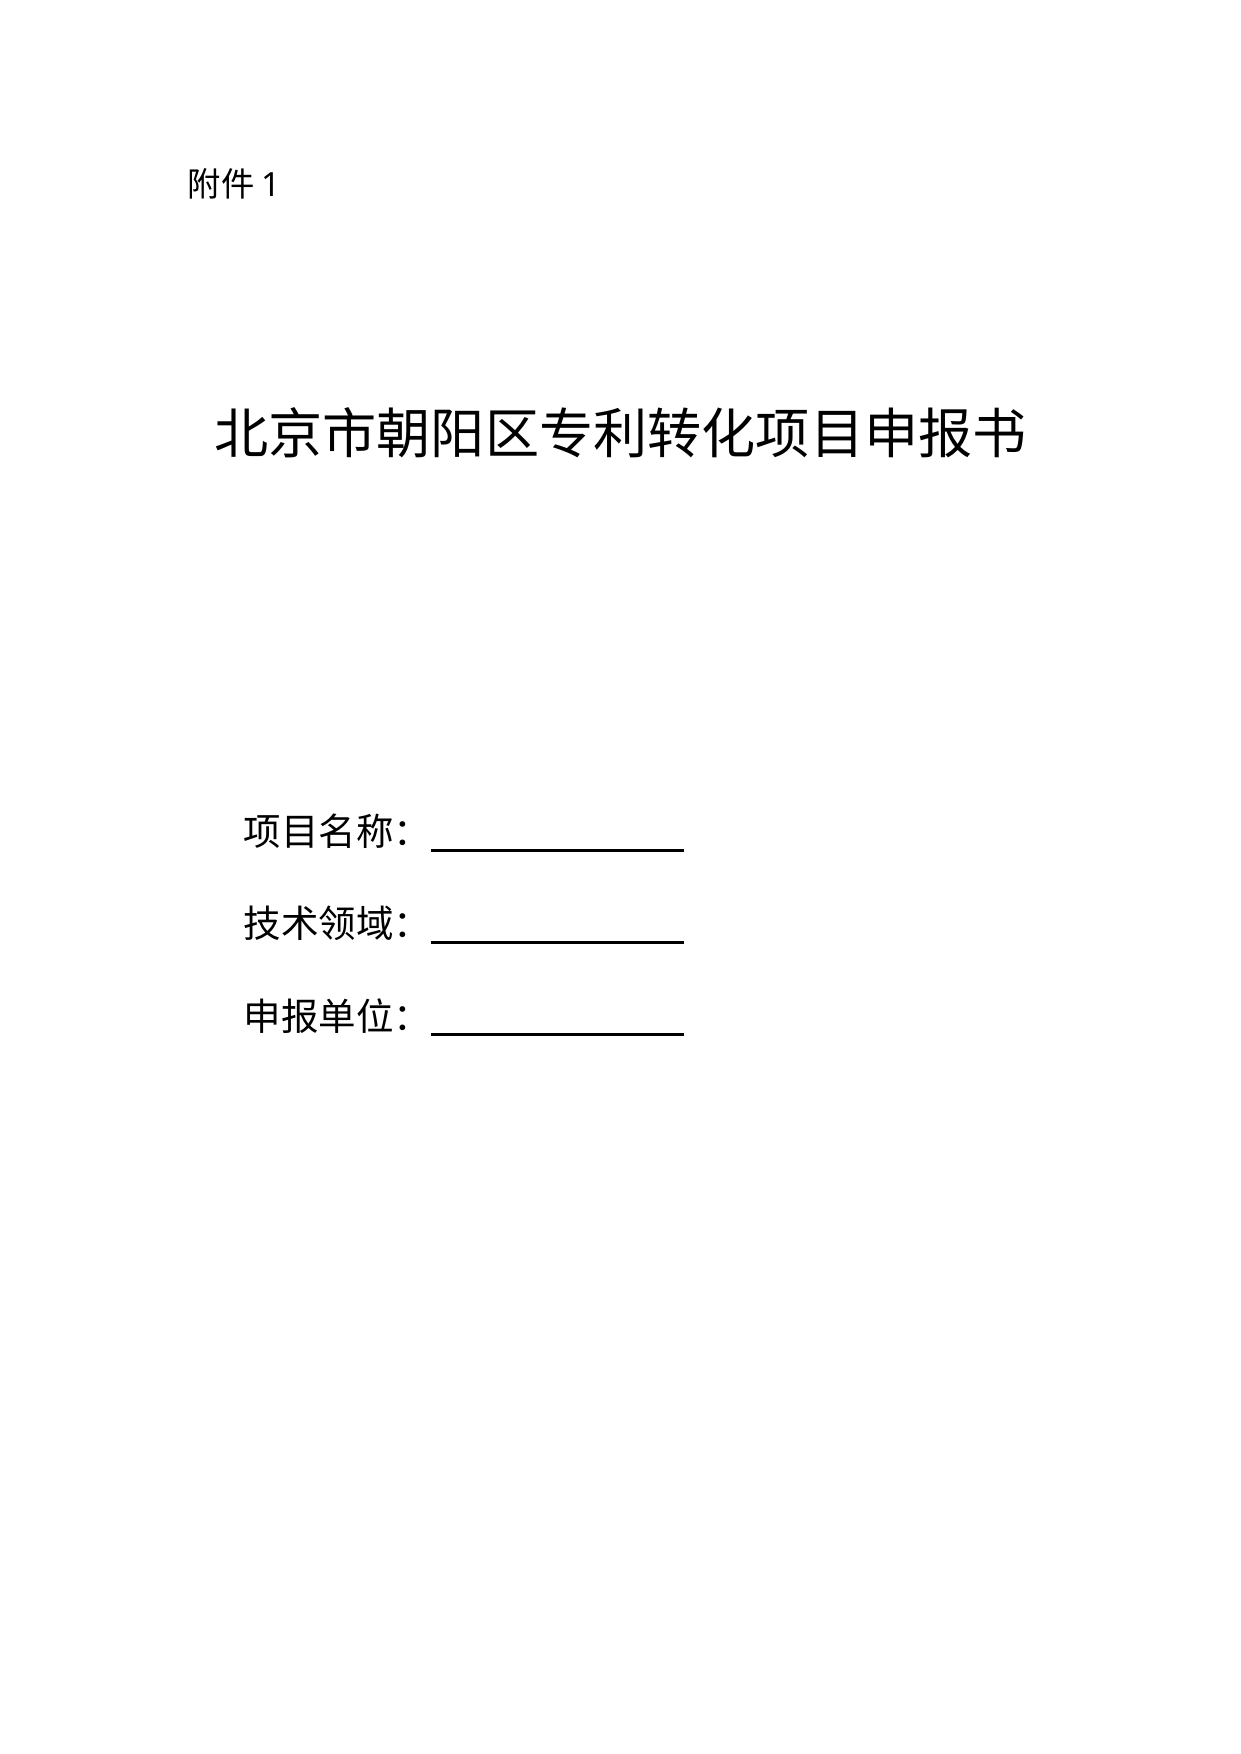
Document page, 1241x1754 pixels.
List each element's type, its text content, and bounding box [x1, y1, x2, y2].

text 附件1 [187, 150, 1053, 215]
text 申报单位： [187, 981, 1053, 1046]
text 技术领域： [187, 889, 1053, 954]
text 北京市朝阳区专利转化项目申报书 [187, 381, 1053, 479]
text 项目名称： [187, 797, 1053, 862]
